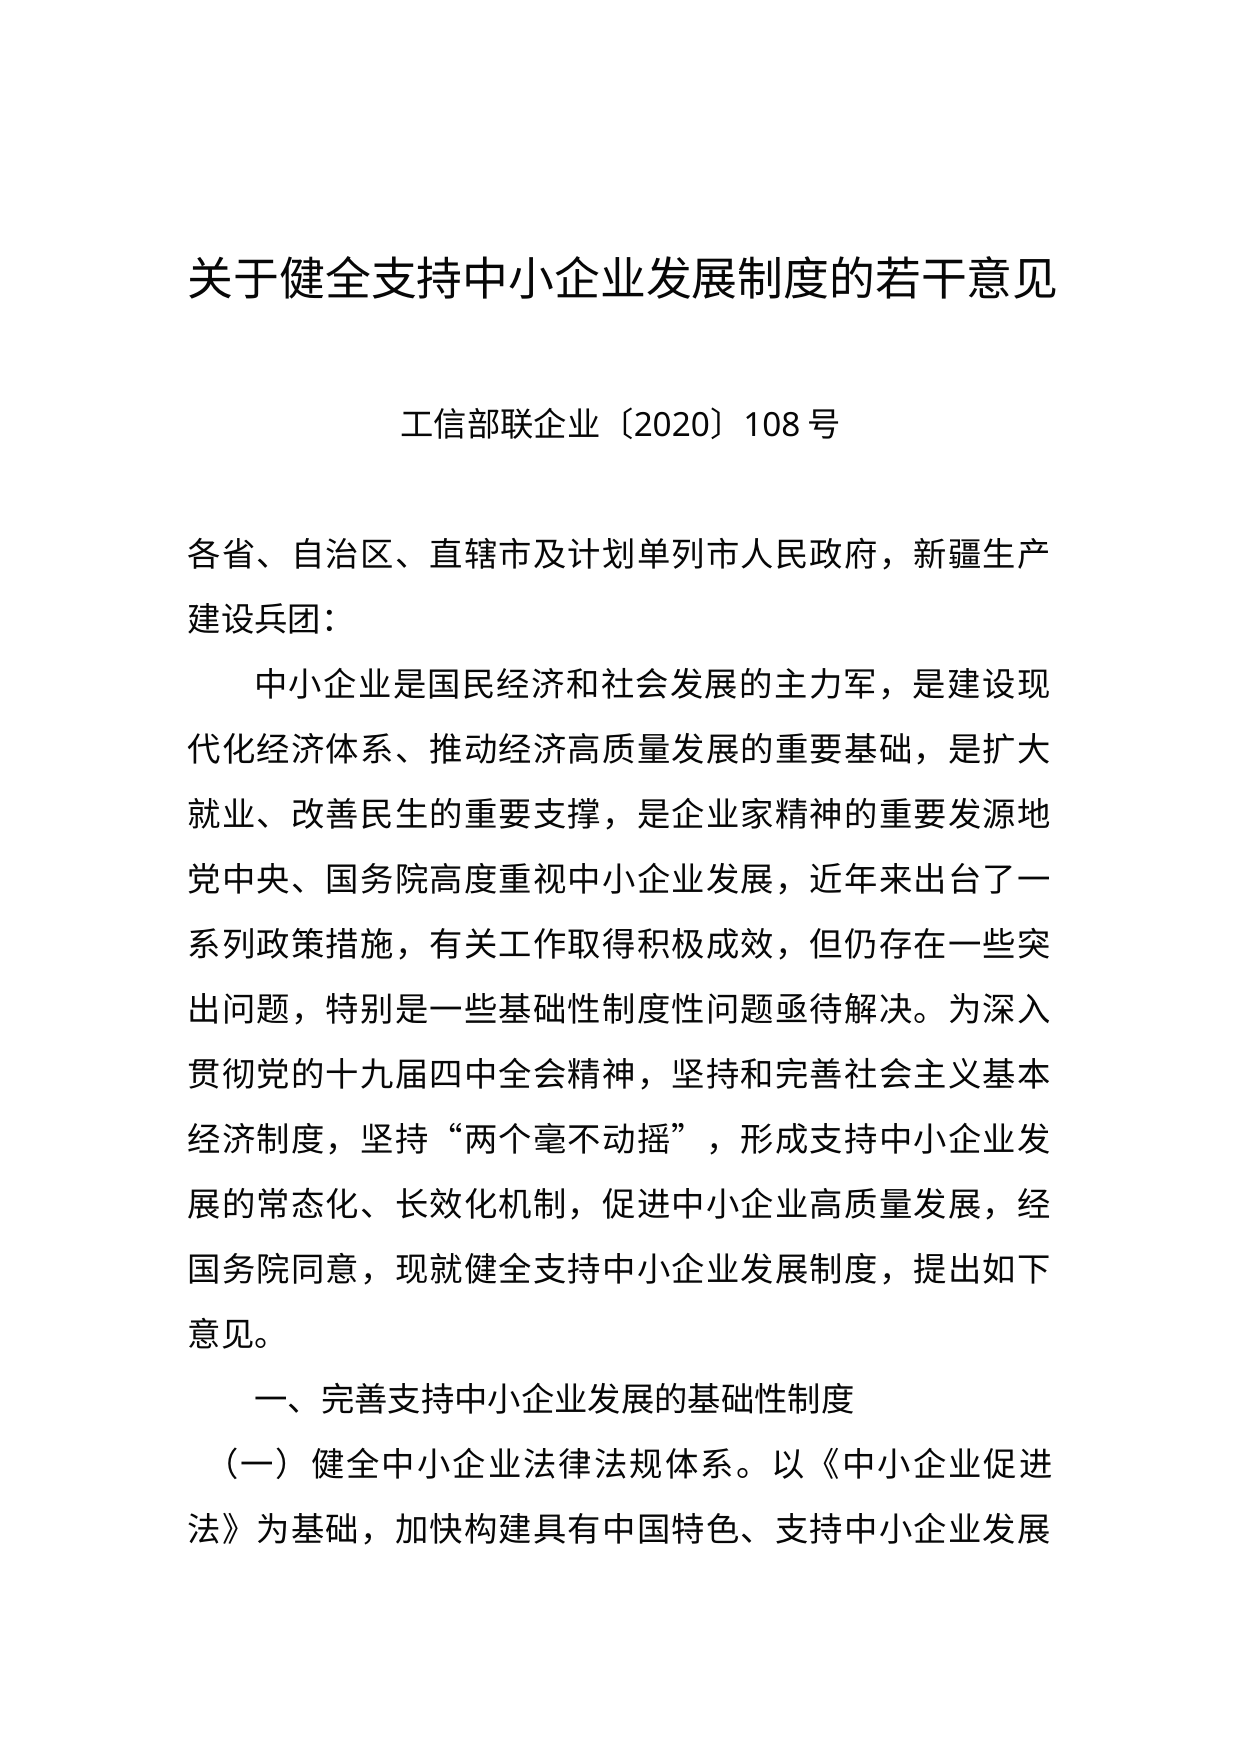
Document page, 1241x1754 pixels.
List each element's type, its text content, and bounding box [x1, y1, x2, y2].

text 工信部联企业〔2020〕108号 [187, 389, 1053, 519]
text 各省、自治区、直辖市及计划单列市人民政府，新疆生产建设兵团： [187, 519, 1053, 649]
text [187, 1364, 1053, 1559]
text 中小企业是国民经济和社会发展的主力军，是建设现代化经济体系、推动经济高质量发展的重要基础，是扩大就业、改善民生的重要支撑，是企业家精神的重要发源地。党中央、国务院高度重视中小企业发展，近年来出台了一系列政策措施，有关工作取得积极成效，但仍存在一些突出问题，特别是一些基础性制度性问题亟待解决。为深入贯彻党的十九届四中全会精神，坚持和完善社会主义基本经济制度，坚持“两个毫不动摇”，形成支持中小企业发展的常态化、长效化机制，促进中小企业高质量发展，经国务院同意，现就健全支持中小企业发展制度，提出如下意见。 [187, 649, 1053, 1364]
text 关于健全支持中小企业发展制度的若干意见 [187, 227, 1103, 389]
